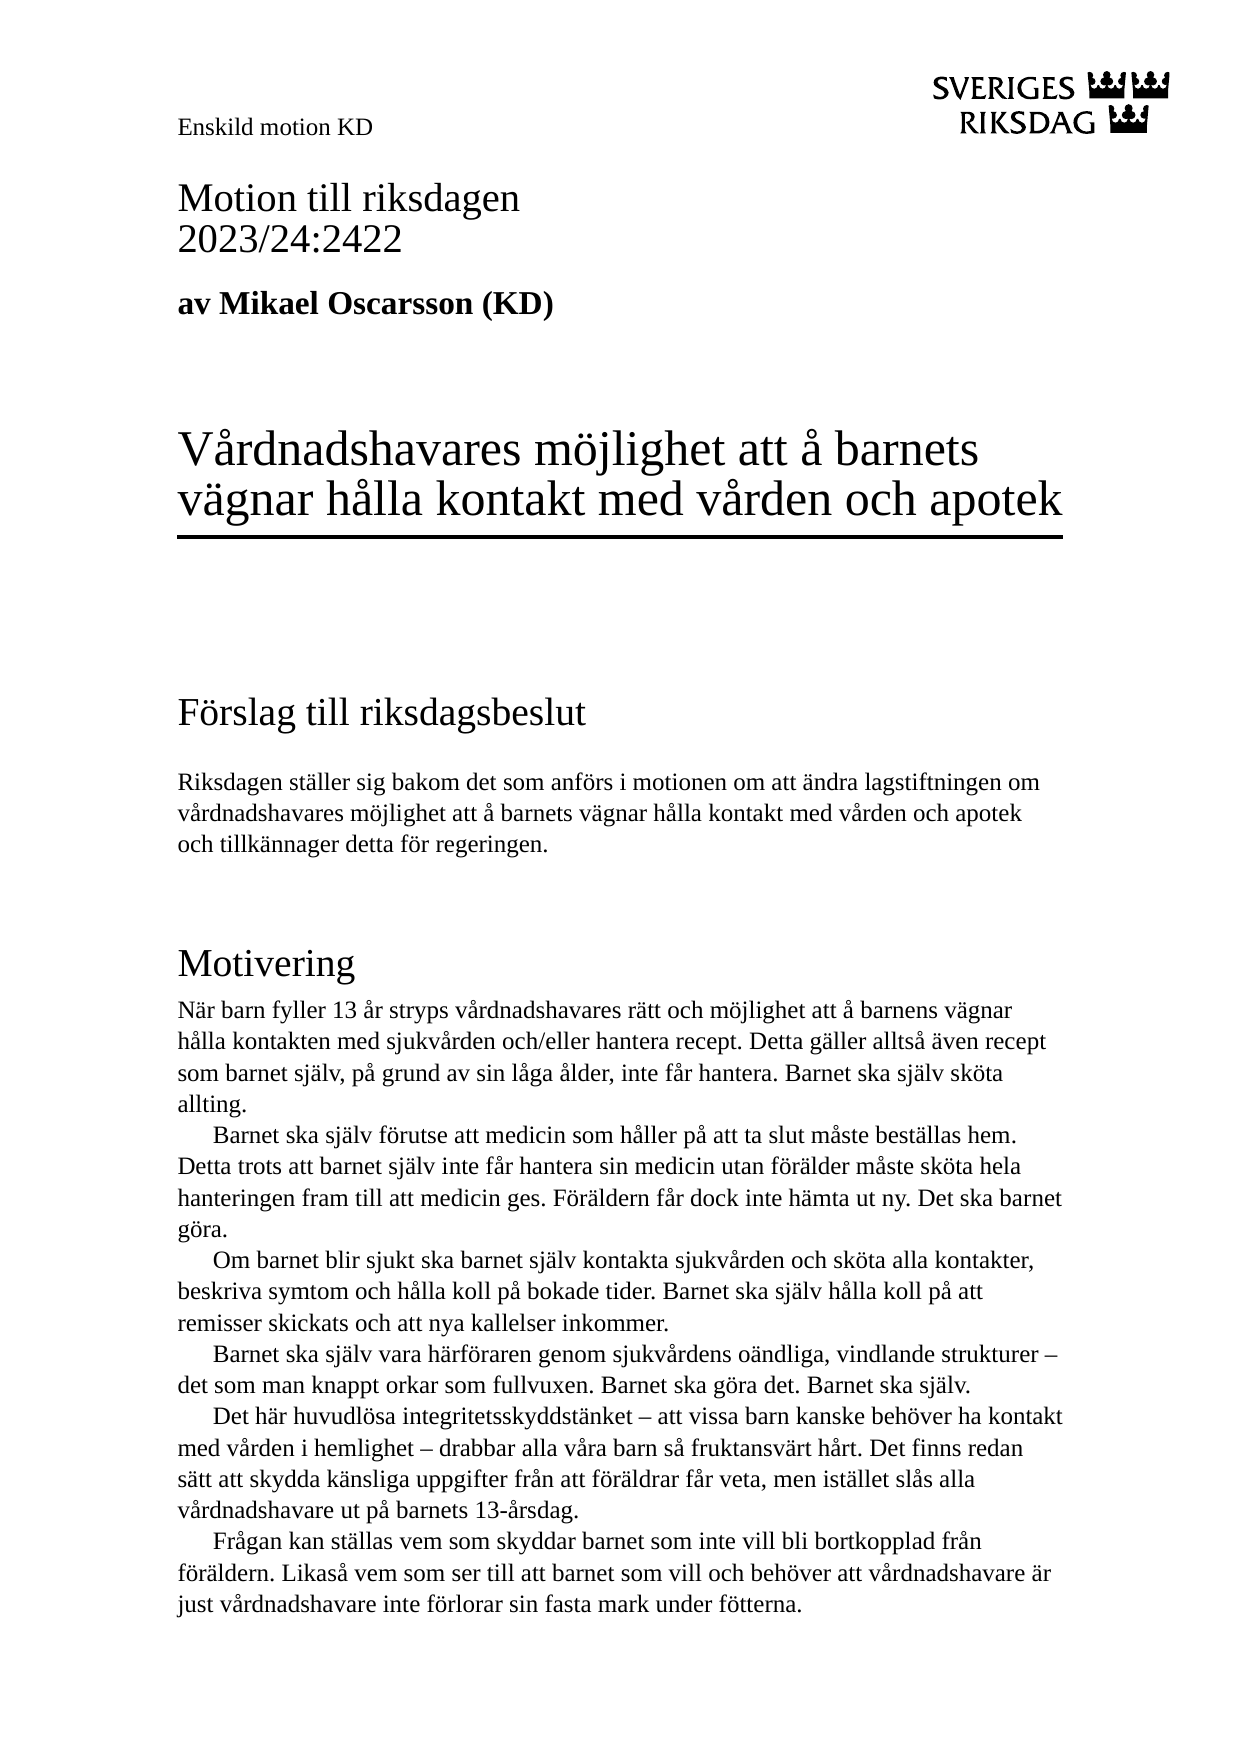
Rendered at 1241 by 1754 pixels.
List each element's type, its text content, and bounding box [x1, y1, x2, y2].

text Det här huvudlösa integritetsskyddstänket – att vissa barn kanske behöver ha kontakt med vården i hemlighet – drabbar alla våra barn så fruktansvärt hårt. Det finns redan sätt att skydda känsliga uppgifter från att föräldrar får veta, men istället slås alla vårdnadshavare ut på barnets 13-årsdag. [177, 1399, 1063, 1524]
text Barnet ska själv vara härföraren genom sjukvårdens oändliga, vindlande strukturer – det som man knappt orkar som fullvuxen. Barnet ska göra det. Barnet ska själv. [177, 1336, 1063, 1399]
text Barnet ska själv förutse att medicin som håller på att ta slut måste beställas hem. Detta trots att barnet själv inte får hantera sin medicin utan förälder måste sköta hela hanteringen fram till att medicin ges. Föräldern får dock inte hämta ut ny. Det ska barnet göra. [177, 1118, 1063, 1243]
text Om barnet blir sjukt ska barnet själv kontakta sjukvården och sköta alla kontakter, beskriva symtom och hålla koll på bokade tider. Barnet ska själv hålla koll på att remisser skickats och att nya kallelser inkommer. [177, 1243, 1063, 1336]
text Frågan kan ställas vem som skyddar barnet som inte vill bli bortkopplad från föräldern. Likaså vem som ser till att barnet som vill och behöver att vårdnadshavare är just vårdnadshavare inte förlorar sin fasta mark under fötterna. [177, 1524, 1063, 1618]
text När barn fyller 13 år stryps vårdnadshavares rätt och möjlighet att å barnens vägnar hålla kontakten med sjukvården och/eller hantera recept. Detta gäller alltså även recept som barnet själv, på grund av sin låga ålder, inte får hantera. Barnet ska själv sköta allting. [177, 993, 1063, 1118]
